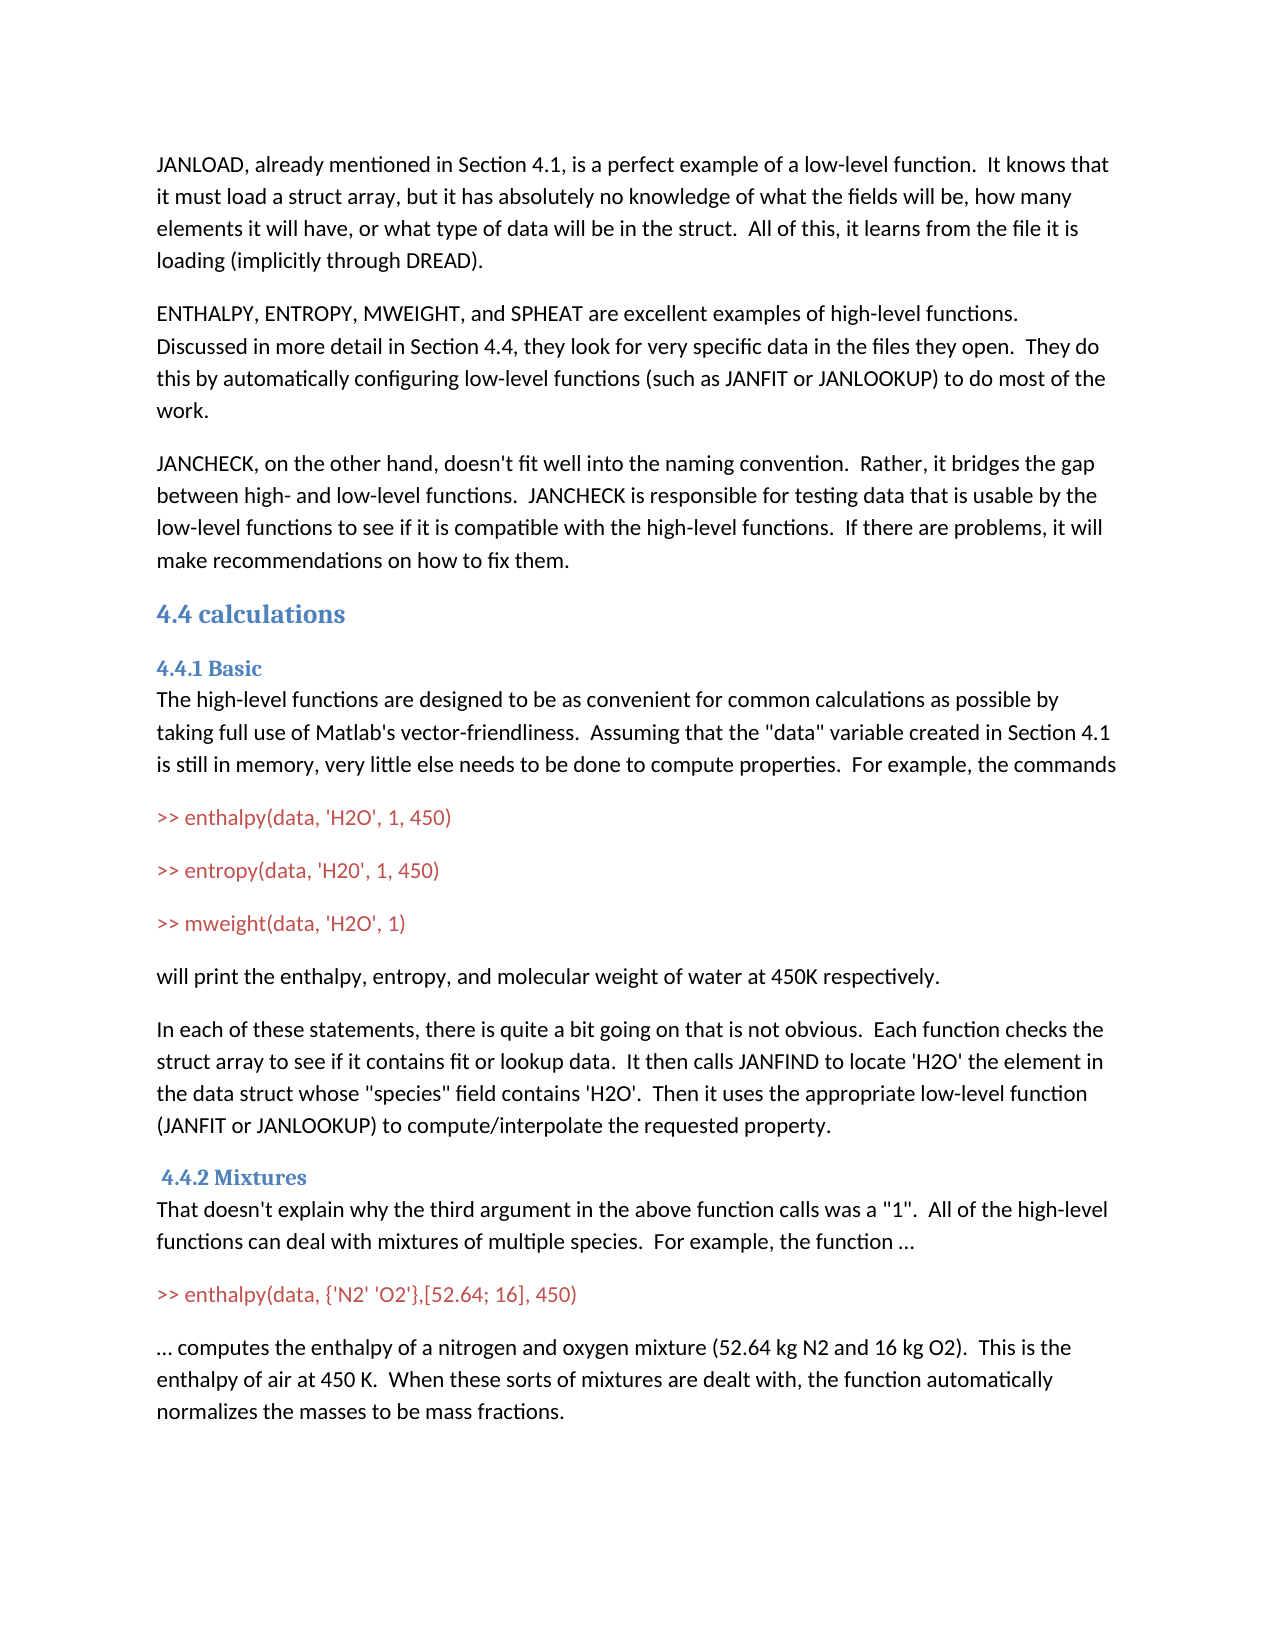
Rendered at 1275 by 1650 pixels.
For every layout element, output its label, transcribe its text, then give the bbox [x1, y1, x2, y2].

text In each of these statements, there is quite a bit going on that is not obvious. Each function checks the struct array to see if it contains fit or lookup data. It then calls JANFIND to locate 'H2O' the element in the data struct whose "species" field contains 'H2O'. Then it uses the appropriate low-level function (JANFIT or JANLOOKUP) to compute/interpolate the requested property. [156, 1015, 1118, 1139]
text The high-level functions are designed to be as convenient for common calculations as possible by taking full use of Matlab's vector-friendliness. Assuming that the "data" variable created in Section 4.1 is still in memory, very little else needs to be done to compute properties. For example, the commands [156, 686, 1118, 778]
text >> mweight(data, 'H2O', 1) [156, 909, 1118, 937]
subtitle 4.4 calculations [156, 599, 1118, 630]
subtitle 4.4.1 Basic [156, 655, 1118, 682]
text JANCHECK, on the other hand, doesn't fit well into the naming convention. Rather, it bridges the gap between high- and low-level functions. JANCHECK is responsible for testing data that is usable by the low-level functions to see if it is compatible with the high-level functions. If there are problems, it will make recommendations on how to fix them. [156, 449, 1118, 574]
text will print the enthalpy, entropy, and molecular weight of water at 450K respectively. [156, 962, 1118, 990]
text >> entropy(data, 'H20', 1, 450) [156, 856, 1118, 884]
text >> enthalpy(data, {'N2' 'O2'},[52.64; 16], 450) [156, 1280, 1118, 1308]
text … computes the enthalpy of a nitrogen and oxygen mixture (52.64 kg N2 and 16 kg O2). This is the enthalpy of air at 450 K. When these sorts of mixtures are dealt with, the function automatically normalizes the masses to be mass fractions. [156, 1333, 1118, 1425]
text >> enthalpy(data, 'H2O', 1, 450) [156, 803, 1118, 831]
text That doesn't explain why the third argument in the above function calls was a "1". All of the high-level functions can deal with mixtures of multiple species. For example, the function … [156, 1195, 1118, 1255]
text JANLOAD, already mentioned in Section 4.1, is a perfect example of a low-level function. It knows that it must load a struct array, but it has absolutely no knowledge of what the fields will be, how many elements it will have, or what type of data will be in the struct. All of this, it learns from the file it is loading (implicitly through DREAD). [156, 150, 1118, 274]
text ENTHALPY, ENTROPY, MWEIGHT, and SPHEAT are excellent examples of high-level functions. Discussed in more detail in Section 4.4, they look for very specific data in the files they open. They do this by automatically configuring low-level functions (such as JANFIT or JANLOOKUP) to do most of the work. [156, 299, 1118, 424]
subtitle 4.4.2 Mixtures [156, 1164, 1118, 1191]
